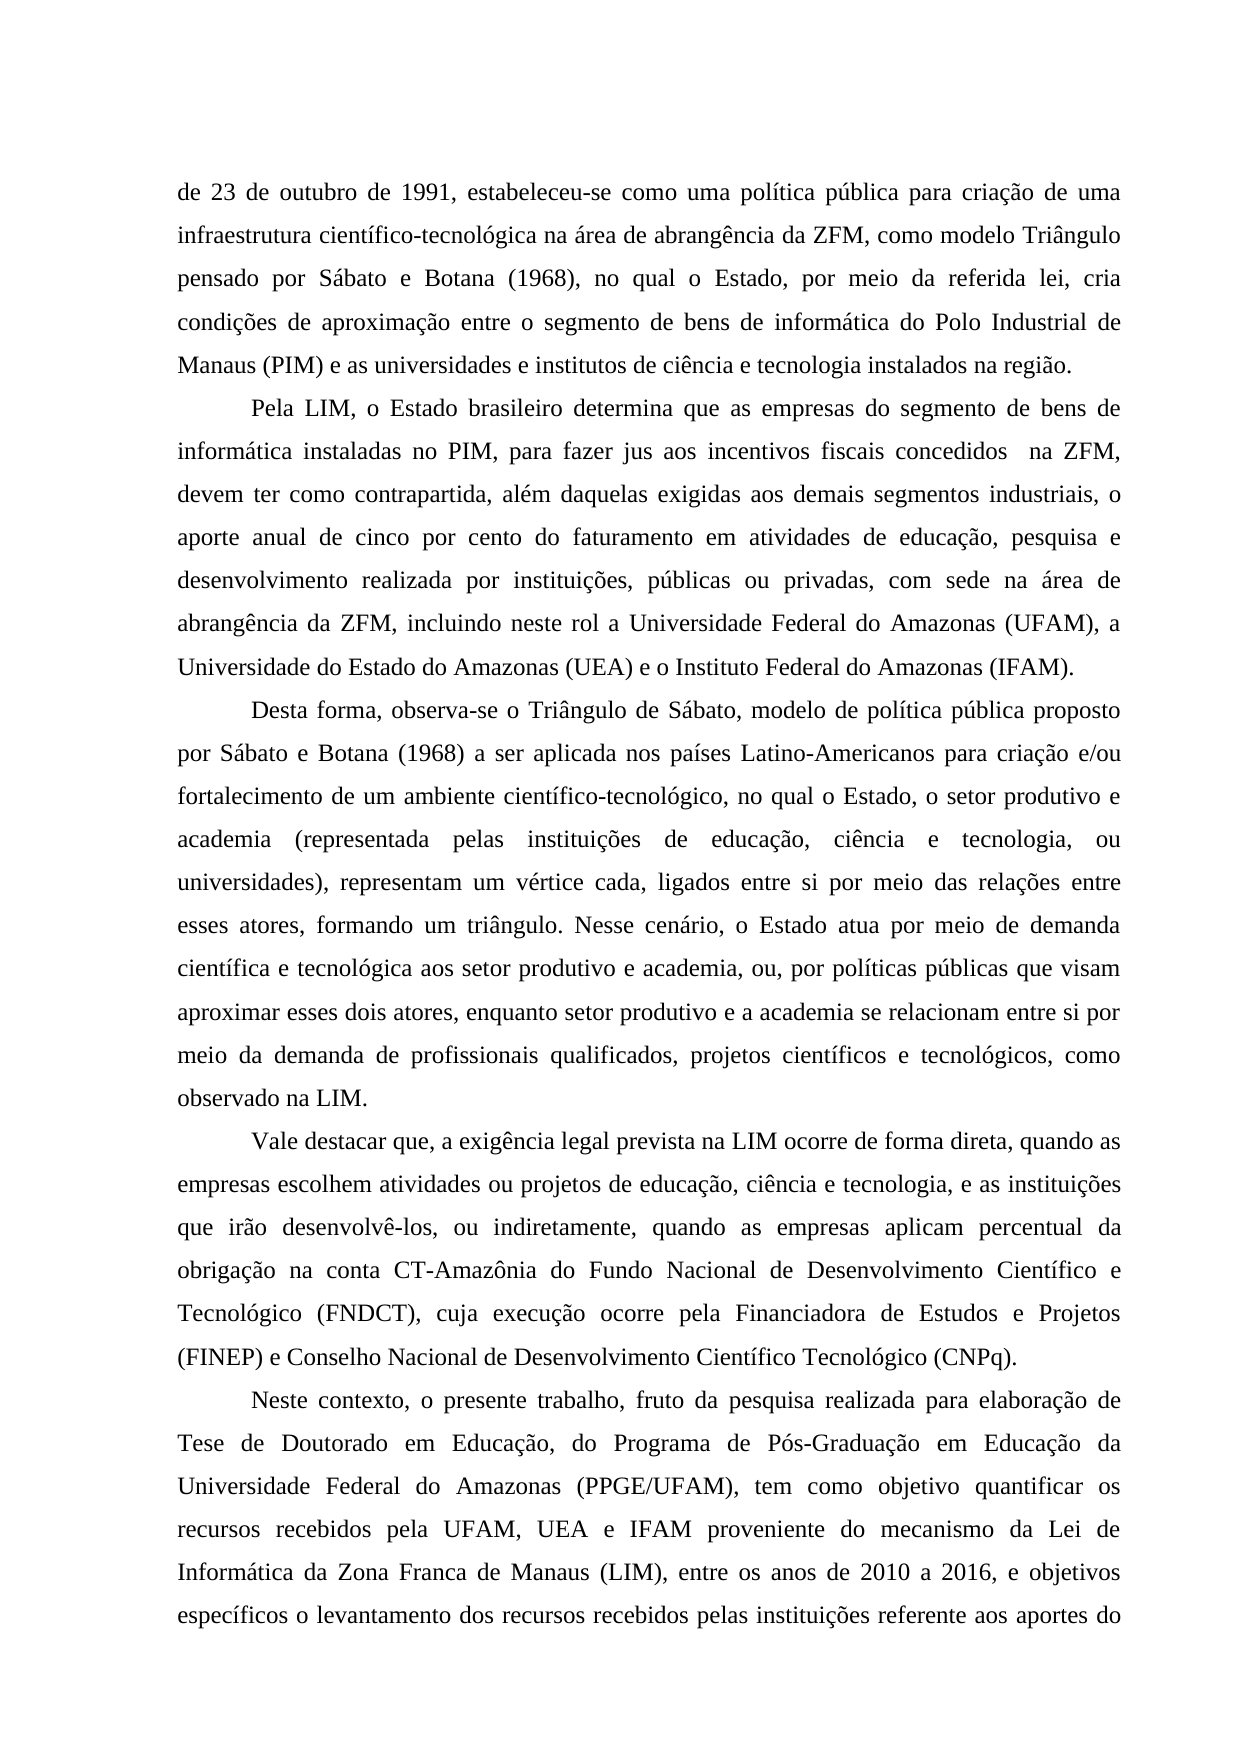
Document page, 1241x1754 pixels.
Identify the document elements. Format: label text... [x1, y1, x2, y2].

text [177, 177, 1122, 378]
text Desta forma, observa-se o Triângulo de Sábato, modelo de política pública proposto por Sábato e Botana (1968) a ser aplicada nos países Latino-Americanos para criação e/ou fortalecimento de um ambiente científico-tecnológico, no qual o Estado, o setor produtivo e academia (representada pelas instituições de educação, ciência e tecnologia, ou universidades), representam um vértice cada, ligados entre si por meio das relações entre esses atores, formando um triângulo. Nesse cenário, o Estado atua por meio de demanda científica e tecnológica aos setor produtivo e academia, ou, por políticas públicas que visam aproximar esses dois atores, enquanto setor produtivo e a academia se relacionam entre si por meio da demanda de profissionais qualificados, projetos científicos e tecnológicos, como observado na LIM. [177, 695, 1122, 1112]
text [177, 1385, 1122, 1629]
text Pela LIM, o Estado brasileiro determina que as empresas do segmento de bens de informática instaladas no PIM, para fazer jus aos incentivos fiscais concedidos na ZFM, devem ter como contrapartida, além daquelas exigidas aos demais segmentos industriais, o aporte anual de cinco por cento do faturamento em atividades de educação, pesquisa e desenvolvimento realizada por instituições, públicas ou privadas, com sede na área de abrangência da ZFM, incluindo neste rol a Universidade Federal do Amazonas (UFAM), a Universidade do Estado do Amazonas (UEA) e o Instituto Federal do Amazonas (IFAM). [177, 393, 1122, 680]
text Vale destacar que, a exigência legal prevista na LIM ocorre de forma direta, quando as empresas escolhem atividades ou projetos de educação, ciência e tecnologia, e as instituições que irão desenvolvê-los, ou indiretamente, quando as empresas aplicam percentual da obrigação na conta CT-Amazônia do Fundo Nacional de Desenvolvimento Científico e Tecnológico (FNDCT), cuja execução ocorre pela Financiadora de Estudos e Projetos (FINEP) e Conselho Nacional de Desenvolvimento Científico Tecnológico (CNPq). [177, 1126, 1122, 1370]
